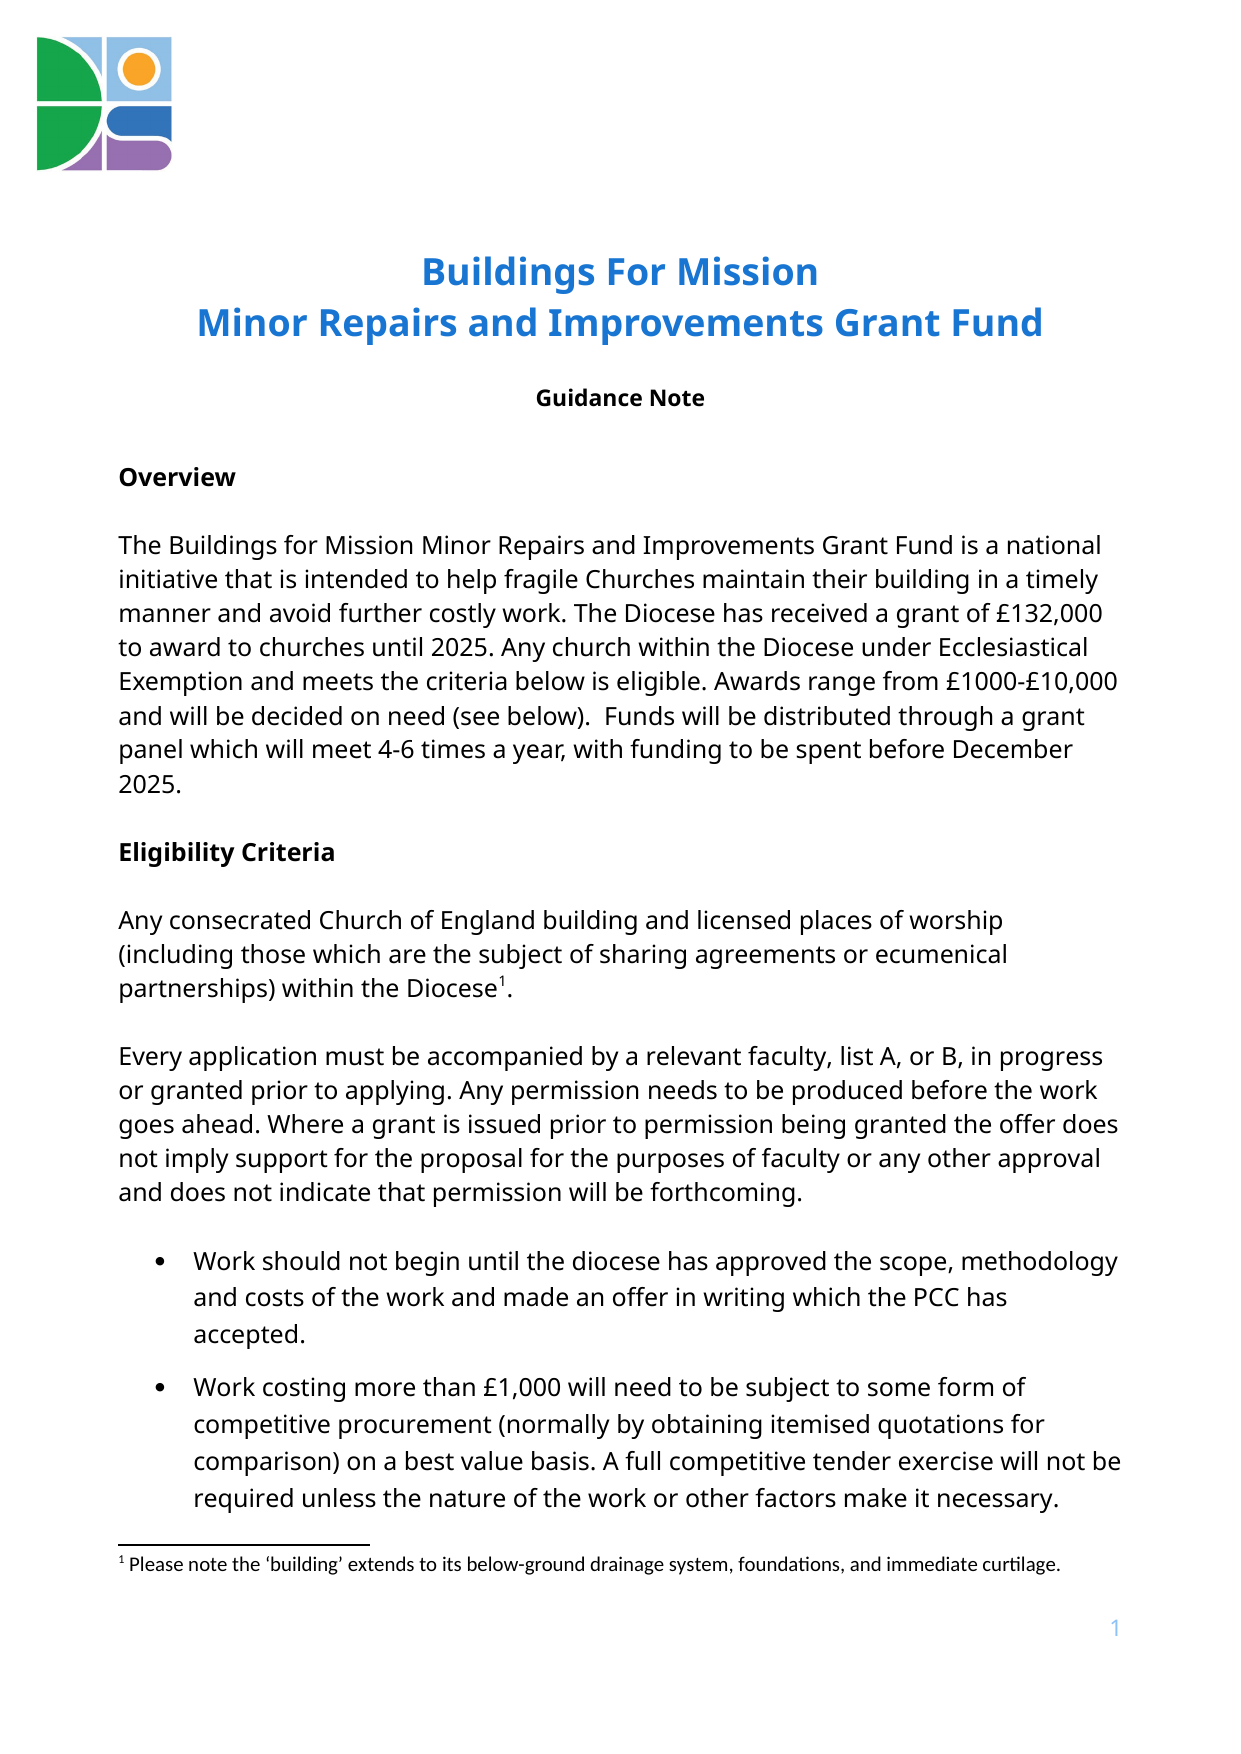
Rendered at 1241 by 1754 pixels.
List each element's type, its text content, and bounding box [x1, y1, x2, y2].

text The Buildings for Mission Minor Repairs and Improvements Grant Fund is a national initiative that is intended to help fragile Churches maintain their building in a timely manner and avoid further costly work. The Diocese has received a grant of £132,000 to award to churches until 2025. Any church within the Diocese under Ecclesiastical Exemption and meets the criteria below is eligible. Awards range from £1000-£10,000 and will be decided on need (see below). Funds will be distributed through a grant panel which will meet 4-6 times a year, with funding to be spent before December 2025. [118, 528, 1122, 800]
list Work costing more than £1,000 will need to be subject to some form of competitive procurement (normally by obtaining itemised quotations for comparison) on a best value basis. A full competitive tender exercise will not be required unless the nature of the work or other factors make it necessary. [156, 1370, 1122, 1514]
text Any consecrated Church of England building and licensed places of worship (including those which are the subject of sharing agreements or ecumenical partnerships) within the Diocese. [118, 902, 1122, 1005]
text Overview [118, 460, 1122, 494]
subtitle Guidance Note [118, 382, 1122, 413]
list Work should not begin until the diocese has approved the scope, methodology and costs of the work and made an offer in writing which the PCC has accepted. [156, 1243, 1122, 1351]
text Every application must be accompanied by a relevant faculty, list A, or B, in progress or granted prior to applying. Any permission needs to be produced before the work goes ahead. Where a grant is issued prior to permission being granted the offer does not imply support for the proposal for the purposes of faculty or any other approval and does not indicate that permission will be forthcoming. [118, 1039, 1122, 1209]
picture [36, 36, 173, 172]
title Buildings For Mission [118, 246, 1122, 297]
title Minor Repairs and Improvements Grant Fund [118, 297, 1122, 348]
text Eligibility Criteria [118, 834, 1122, 868]
